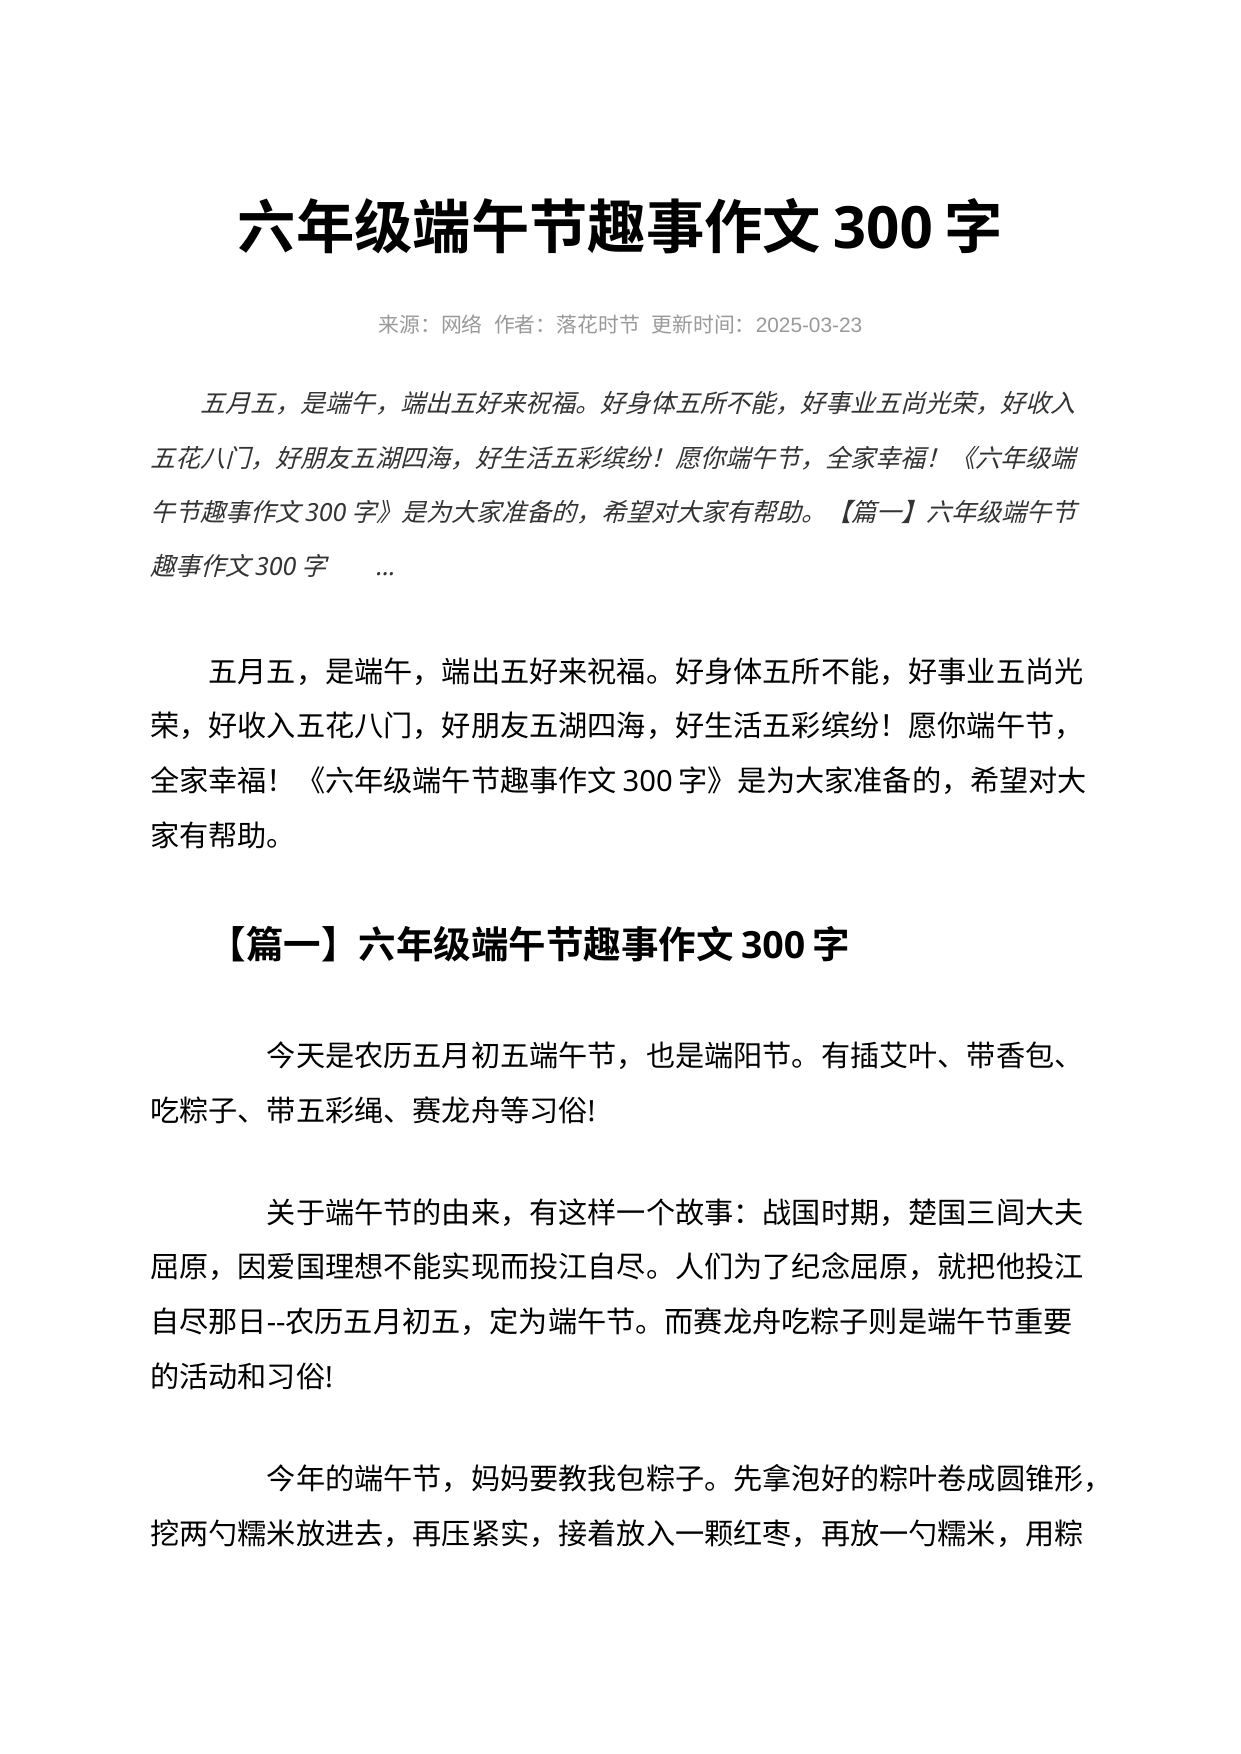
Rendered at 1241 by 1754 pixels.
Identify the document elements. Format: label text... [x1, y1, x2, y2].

text 关于端午节的由来，有这样一个故事：战国时期，楚国三闾大夫屈原，因爱国理想不能实现而投江自尽。人们为了纪念屈原，就把他投江自尽那日--农历五月初五，定为端午节。而赛龙舟吃粽子则是端午节重要的活动和习俗! [150, 1189, 1090, 1396]
text 今天是农历五月初五端午节，也是端阳节。有插艾叶、带香包、吃粽子、带五彩绳、赛龙舟等习俗! [150, 1032, 1090, 1129]
text 来源：网络 作者：落花时节 更新时间：2025-03-23 [150, 313, 1090, 337]
text 【篇一】六年级端午节趣事作文300字 [150, 915, 1090, 969]
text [150, 1456, 1090, 1553]
text 五月五，是端午，端出五好来祝福。好身体五所不能，好事业五尚光荣，好收入五花八门，好朋友五湖四海，好生活五彩缤纷！愿你端午节，全家幸福！《六年级端午节趣事作文300字》是为大家准备的，希望对大家有帮助。 [150, 648, 1090, 855]
subtitle 六年级端午节趣事作文300字 [150, 181, 1090, 266]
text 五月五，是端午，端出五好来祝福。好身体五所不能，好事业五尚光荣，好收入五花八门，好朋友五湖四海，好生活五彩缤纷！愿你端午节，全家幸福！《六年级端午节趣事作文300字》是为大家准备的，希望对大家有帮助。【篇一】六年级端午节趣事作文300字 ... [150, 384, 1090, 583]
